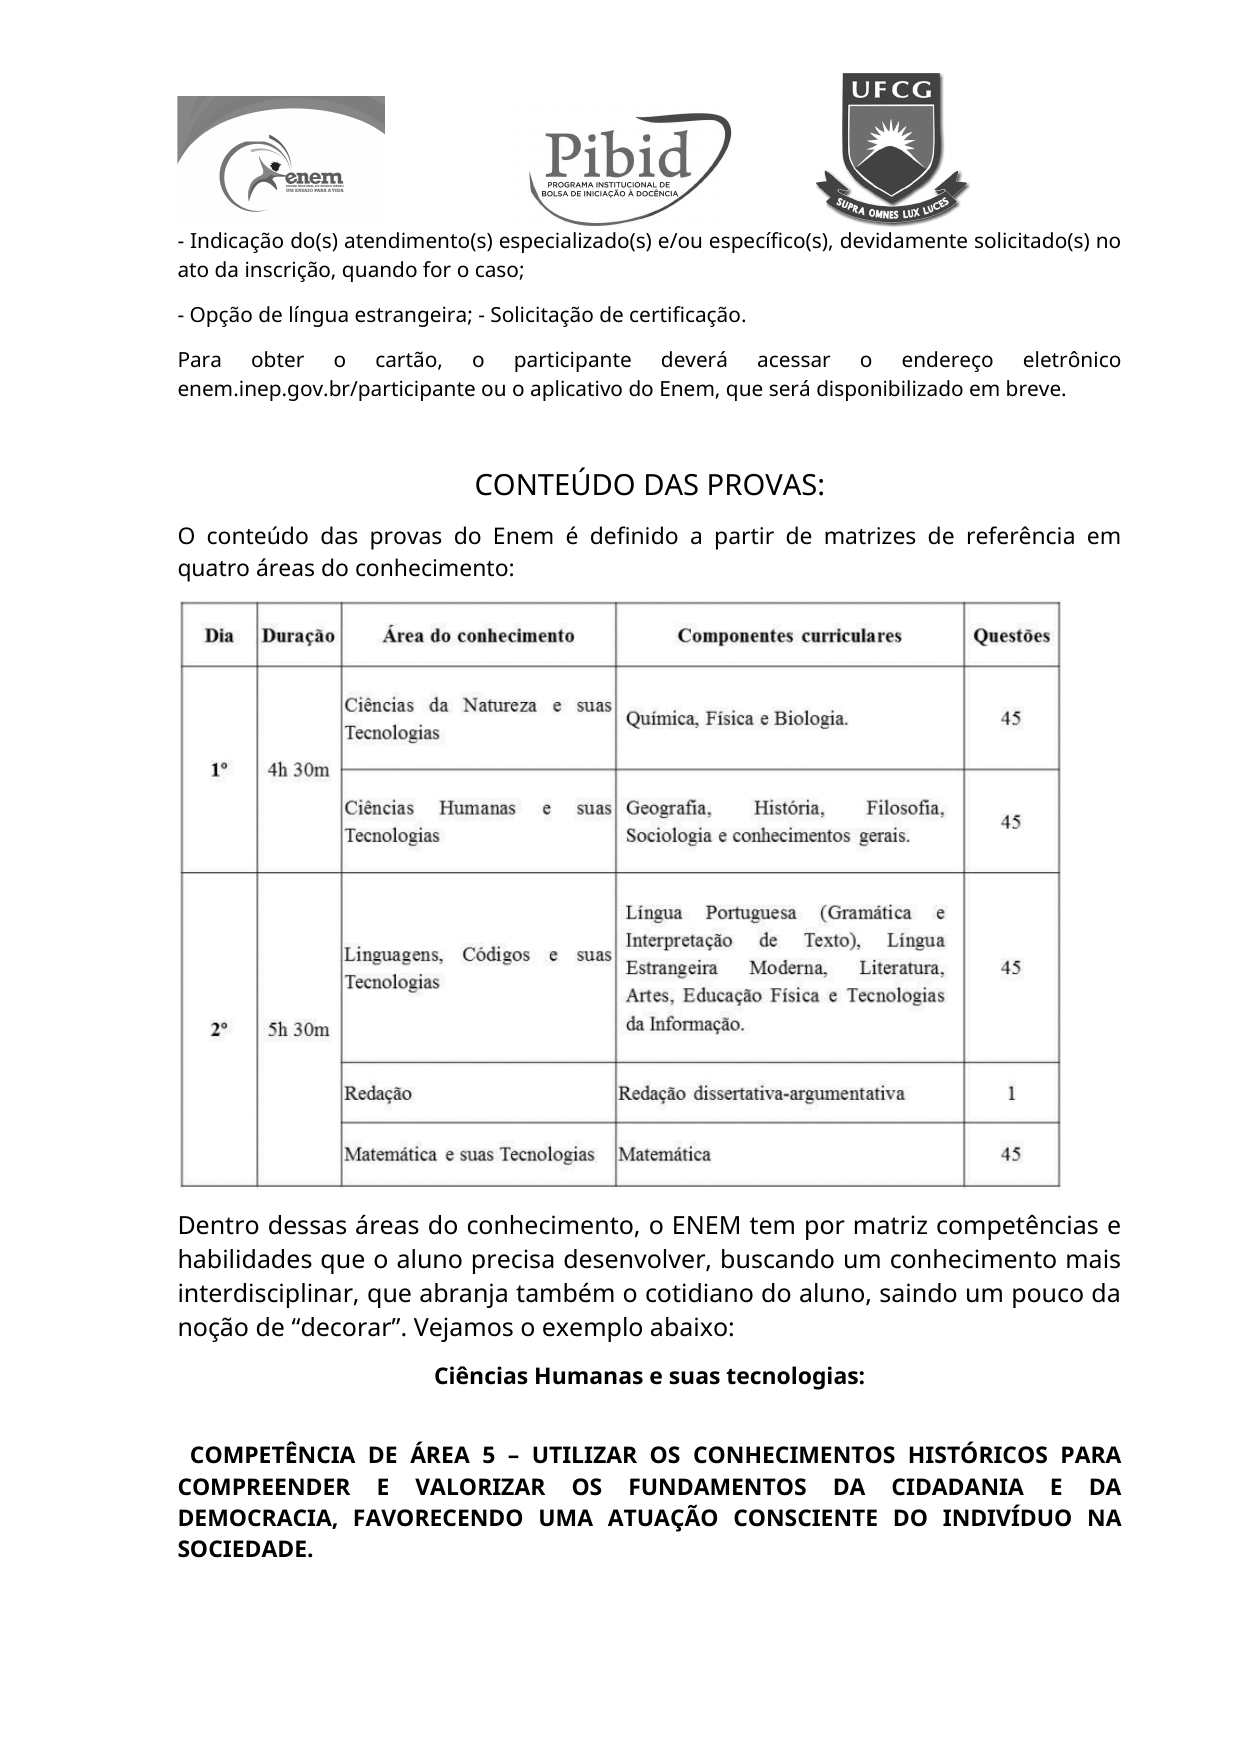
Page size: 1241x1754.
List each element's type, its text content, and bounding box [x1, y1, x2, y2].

picture [177, 599, 1063, 1191]
text CONTEÚDO DAS PROVAS: [177, 464, 1122, 503]
text Para obter o cartão, o participante deverá acessar o endereço eletrônico enem.inep.gov.br/participante ou o aplicativo do Enem, que será disponibilizado em breve. [177, 345, 1122, 402]
picture [815, 73, 970, 227]
picture [509, 101, 733, 227]
text - Opção de língua estrangeira; - Solicitação de certificação. [177, 300, 1122, 328]
text Dentro dessas áreas do conhecimento, o ENEM tem por matriz competências e habilidades que o aluno precisa desenvolver, buscando um conhecimento mais interdisciplinar, que abranja também o cotidiano do aluno, saindo um pouco da noção de “decorar”. Vejamos o exemplo abaixo: [177, 1207, 1122, 1343]
text O conteúdo das provas do Enem é definido a partir de matrizes de referência em quatro áreas do conhecimento: [177, 520, 1122, 583]
text Ciências Humanas e suas tecnologias: [177, 1360, 1122, 1391]
text - Indicação do(s) atendimento(s) especializado(s) e/ou específico(s), devidamente solicitado(s) no ato da inscrição, quando for o caso; [177, 227, 1122, 283]
picture [177, 96, 385, 227]
text COMPETÊNCIA DE ÁREA 5 – UTILIZAR OS CONHECIMENTOS HISTÓRICOS PARA COMPREENDER E VALORIZAR OS FUNDAMENTOS DA CIDADANIA E DA DEMOCRACIA, FAVORECENDO UMA ATUAÇÃO CONSCIENTE DO INDIVÍDUO NA SOCIEDADE. [177, 1408, 1122, 1564]
